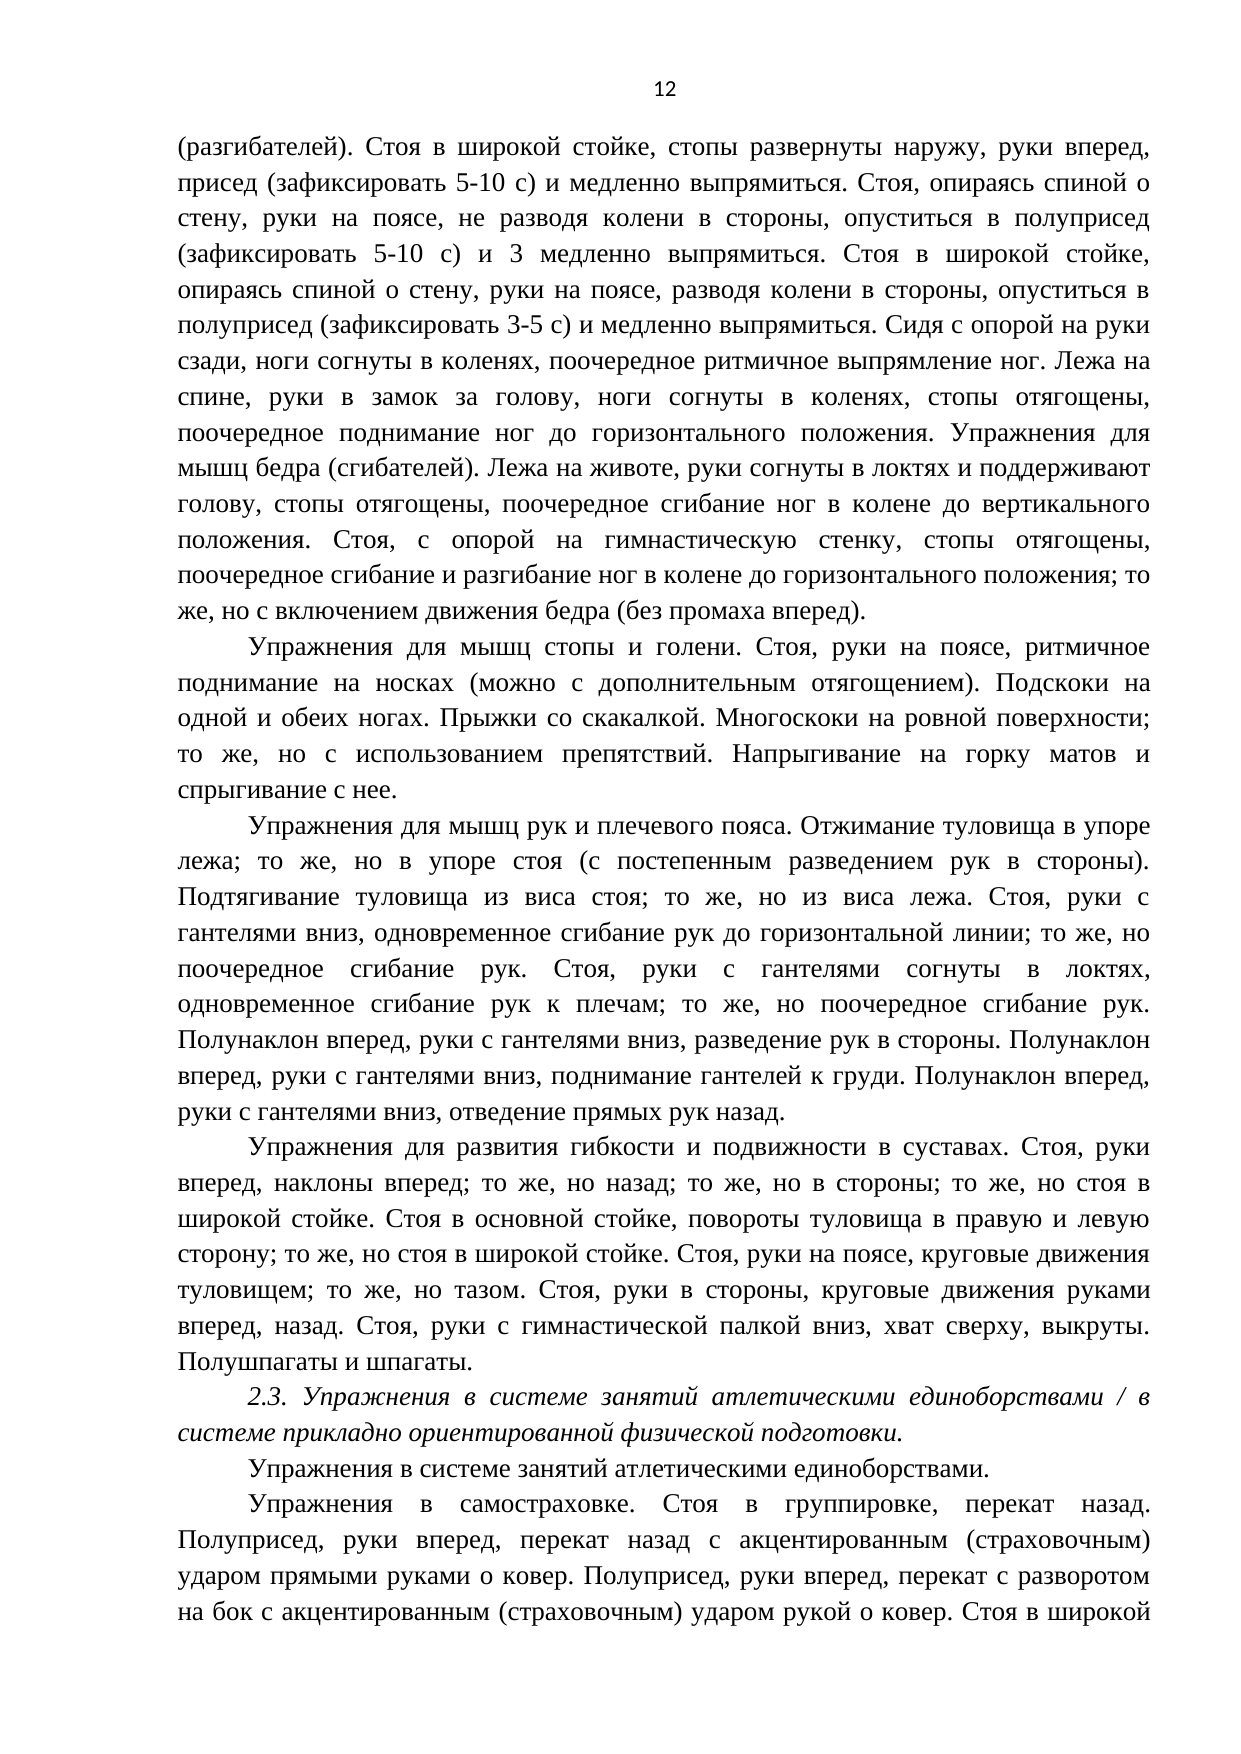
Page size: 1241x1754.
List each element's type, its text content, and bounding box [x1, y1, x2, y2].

text Упражнения для мышц рук и плечевого пояса. Отжимание туловища в упоре лежа; то же, но в упоре стоя (с постепенным разведением рук в стороны). Подтягивание туловища из виса стоя; то же, но из виса лежа. Стоя, руки с гантелями вниз, одновременное сгибание рук до горизонтальной линии; то же, но поочередное сгибание рук. Стоя, руки с гантелями согнуты в локтях, одновременное сгибание рук к плечам; то же, но поочередное сгибание рук. Полунаклон вперед, руки с гантелями вниз, разведение рук в стороны. Полунаклон вперед, руки с гантелями вниз, поднимание гантелей к груди. Полунаклон вперед, руки с гантелями вниз, отведение прямых рук назад. [177, 809, 1152, 1126]
text Упражнения для мышц стопы и голени. Стоя, руки на поясе, ритмичное поднимание на носках (можно с дополнительным отягощением). Подскоки на одной и обеих ногах. Прыжки со скакалкой. Многоскоки на ровной поверхности; то же, но с использованием препятствий. Напрыгивание на горку матов и спрыгивание с нее. [177, 630, 1152, 804]
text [177, 1488, 1152, 1626]
text Упражнения в системе занятий атлетическими единоборствами. [177, 1452, 1152, 1483]
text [177, 130, 1152, 626]
text Упражнения для развития гибкости и подвижности в суставах. Стоя, руки вперед, наклоны вперед; то же, но назад; то же, но в стороны; то же, но стоя в широкой стойке. Стоя в основной стойке, повороты туловища в правую и левую сторону; то же, но стоя в широкой стойке. Стоя, руки на поясе, круговые движения туловищем; то же, но тазом. Стоя, руки в стороны, круговые движения руками вперед, назад. Стоя, руки с гимнастической палкой вниз, хват сверху, выкруты. Полушпагаты и шпагаты. [177, 1130, 1152, 1376]
text 2.3. Упражнения в системе занятий атлетическими единоборствами / в системе прикладно ориентированной физической подготовки. [177, 1380, 1152, 1447]
